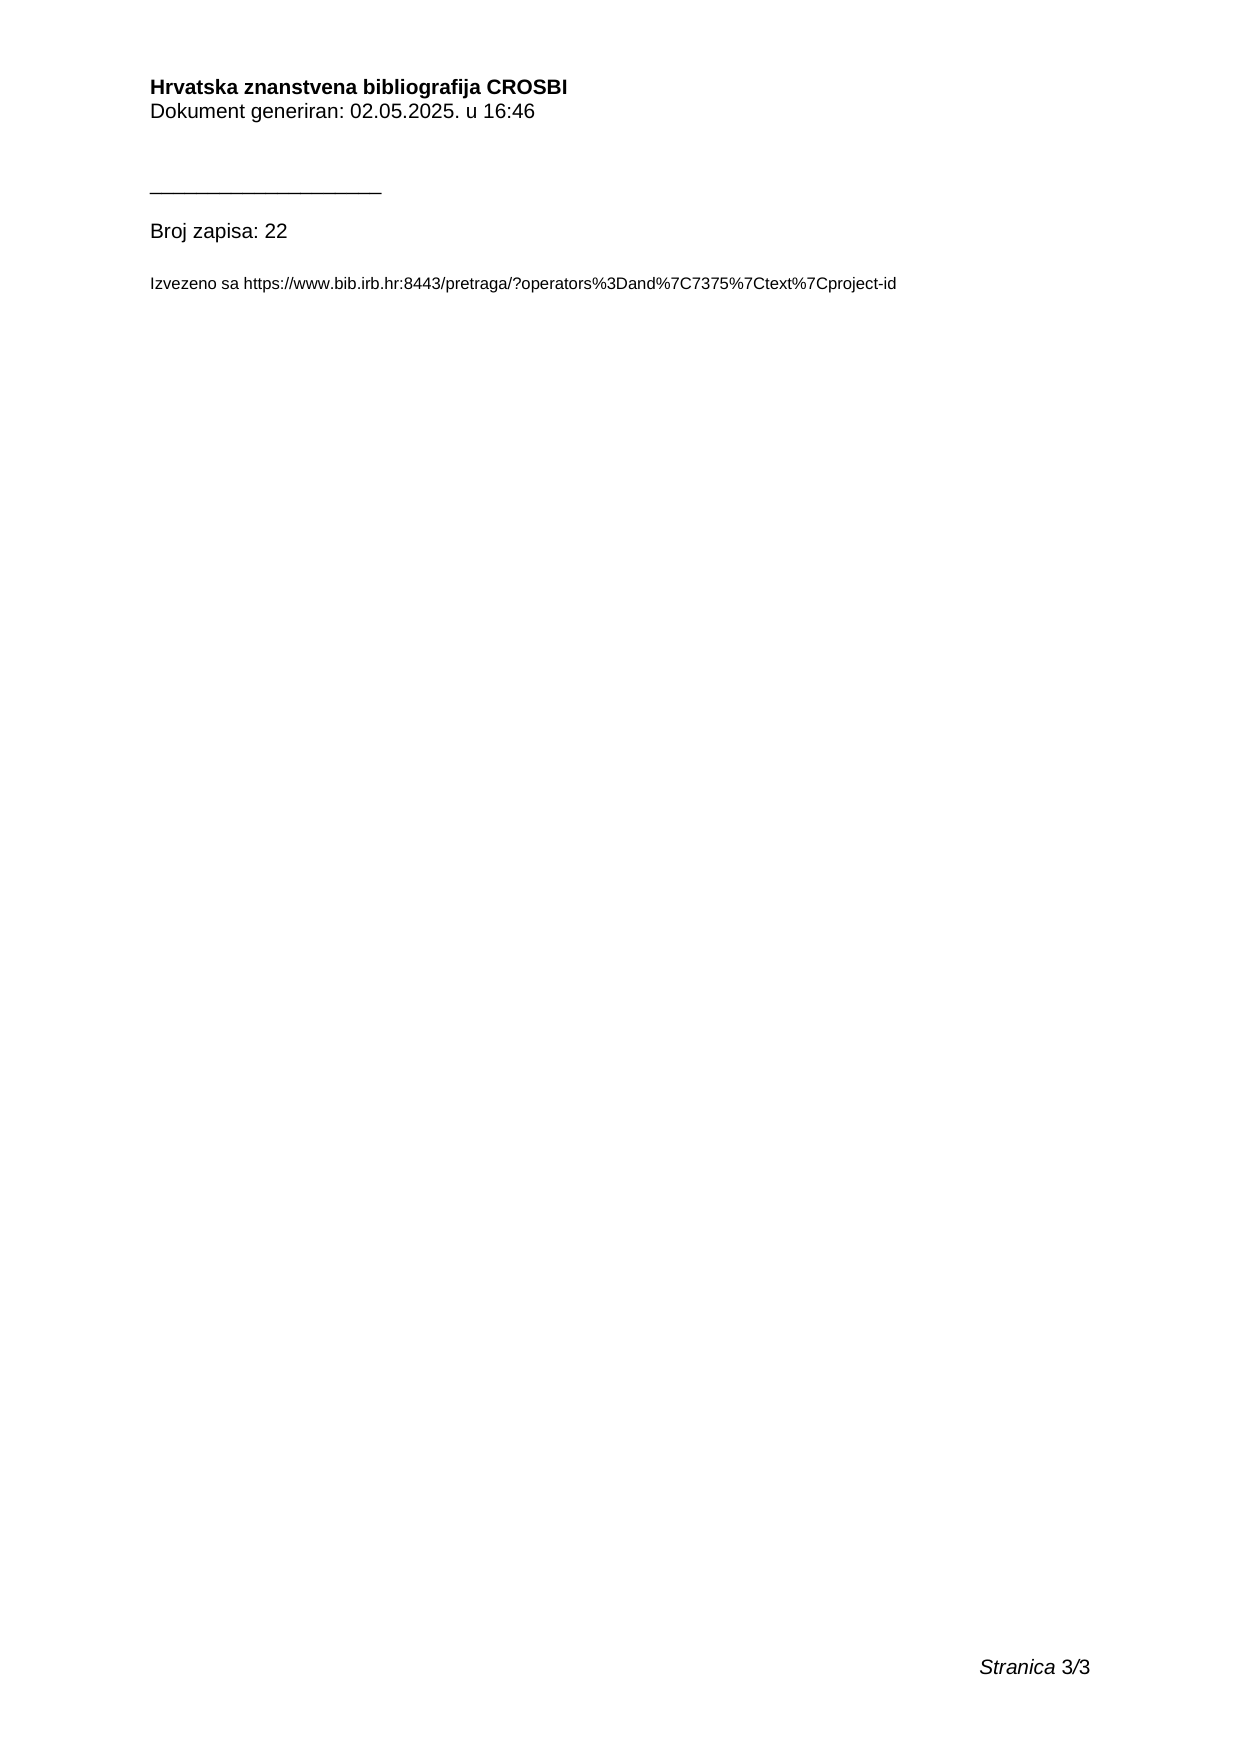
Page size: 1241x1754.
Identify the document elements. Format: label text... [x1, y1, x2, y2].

text Izvezeno sa https://www.bib.irb.hr:8443/pretraga/?operators%3Dand%7C7375%7Ctext%7Cproject-id [150, 274, 1090, 293]
text ____________________ [150, 171, 1090, 195]
text Broj zapisa: 22 [150, 219, 1090, 243]
